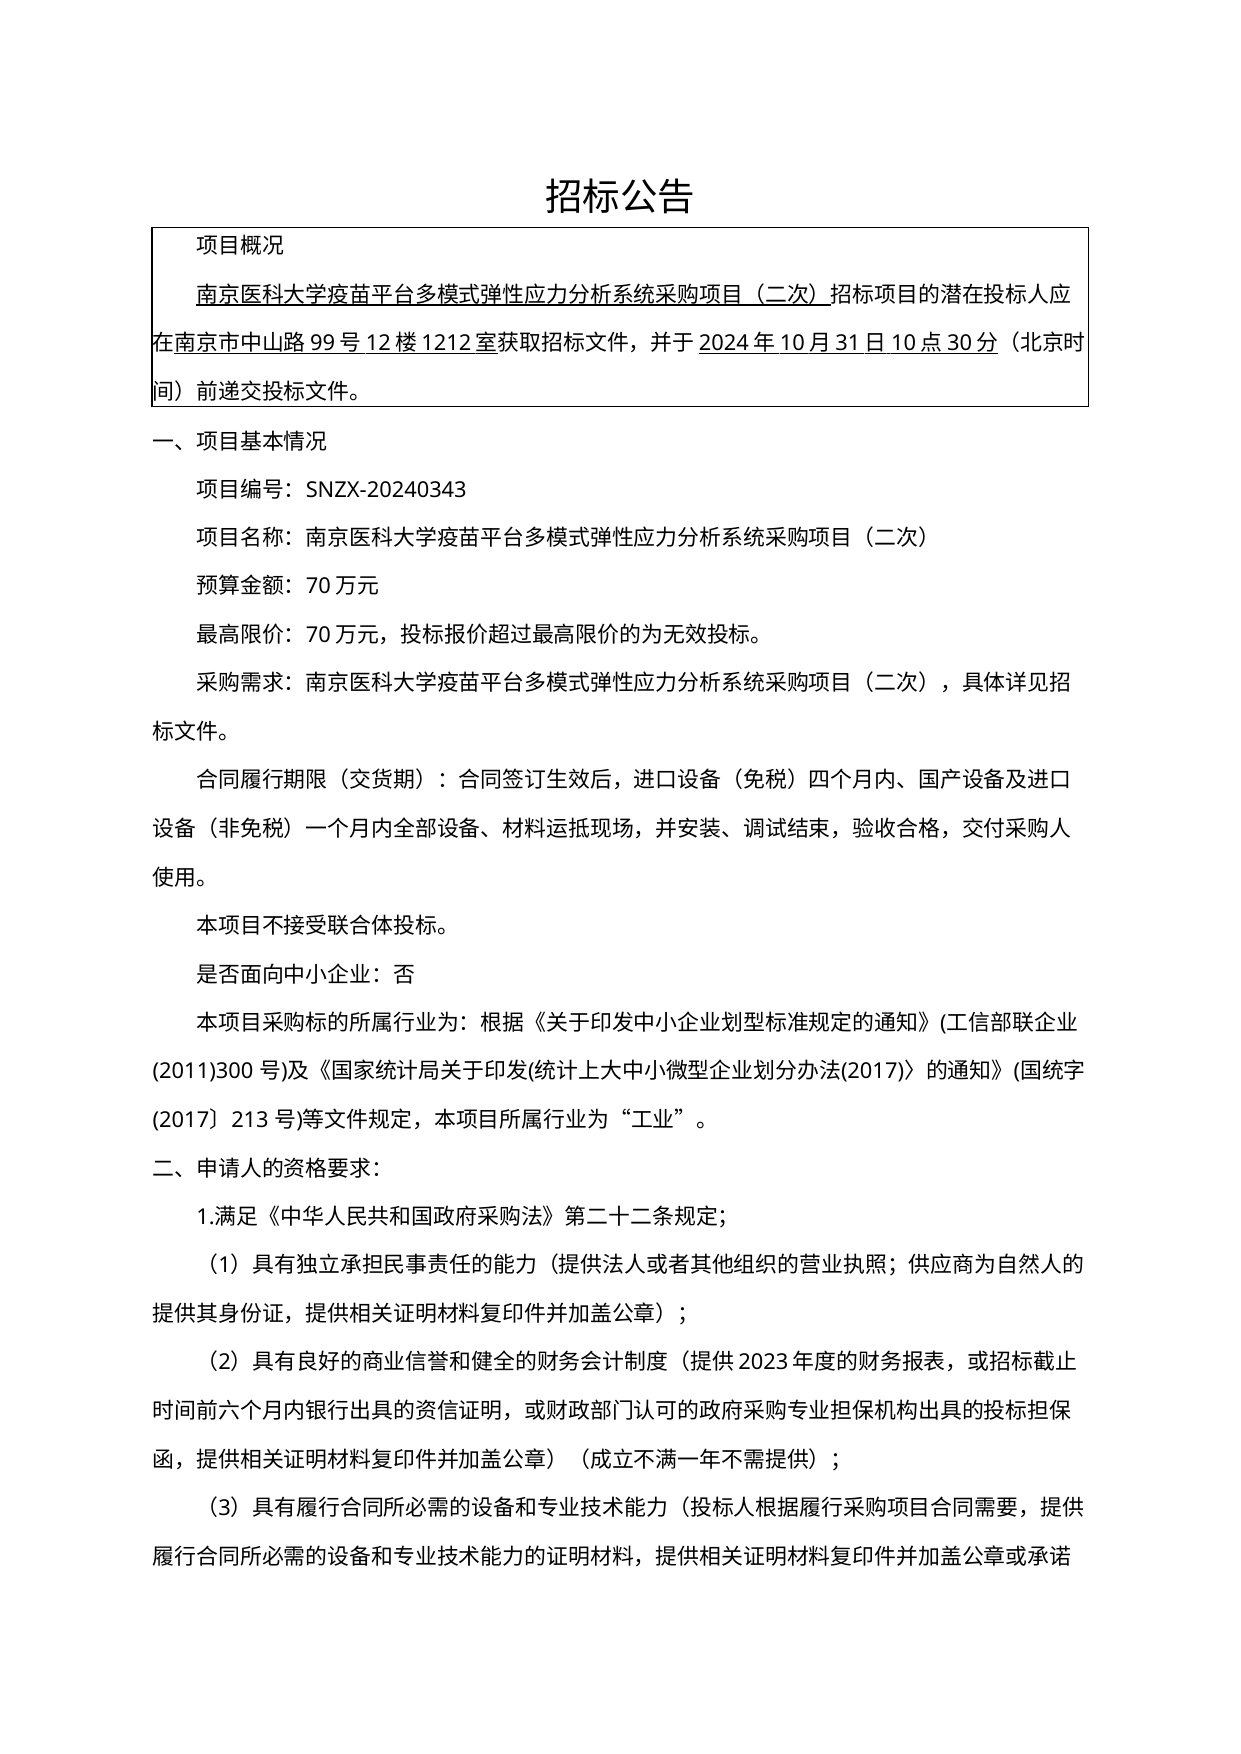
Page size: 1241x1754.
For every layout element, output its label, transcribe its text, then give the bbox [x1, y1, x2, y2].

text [152, 1490, 1088, 1571]
text 项目概况 [153, 228, 1088, 261]
text （1）具有独立承担民事责任的能力（提供法人或者其他组织的营业执照；供应商为自然人的提供其身份证，提供相关证明材料复印件并加盖公章）； [152, 1247, 1088, 1328]
text 合同履行期限（交货期）：合同签订生效后，进口设备（免税）四个月内、国产设备及进口设备（非免税）一个月内全部设备、材料运抵现场，并安装、调试结束，验收合格，交付采购人使用。 [152, 762, 1088, 892]
text 本项目不接受联合体投标。 [152, 908, 1088, 940]
text 南京医科大学疫苗平台多模式弹性应力分析系统采购项目（二次）招标项目的潜在投标人应在南京市中山路99号12楼1212室获取招标文件，并于2024年10月31日10点 30分（北京时间）前递交投标文件。 [153, 275, 1088, 406]
text 本项目采购标的所属行业为：根据《关于印发中小企业划型标准规定的通知》(工信部联企业(2011)300 号)及《国家统计局关于印发(统计上大中小微型企业划分办法(2017)〉的通知》(国统字(2017〕213 号)等文件规定，本项目所属行业为“工业”。 [152, 1004, 1088, 1134]
text 项目编号：SNZX-20240343 [152, 472, 1088, 504]
text 1.满足《中华人民共和国政府采购法》第二十二条规定； [152, 1199, 1088, 1231]
text 一、项目基本情况 [152, 423, 1088, 456]
text 二、申请人的资格要求： [152, 1150, 1088, 1183]
text 是否面向中小企业：否 [152, 956, 1088, 989]
text 项目名称：南京医科大学疫苗平台多模式弹性应力分析系统采购项目（二次） [152, 520, 1088, 552]
text 预算金额：70万元 [152, 568, 1088, 601]
text 采购需求：南京医科大学疫苗平台多模式弹性应力分析系统采购项目（二次），具体详见招标文件。 [152, 665, 1088, 746]
text 招标公告 [152, 162, 1088, 227]
text 最高限价：70万元，投标报价超过最高限价的为无效投标。 [152, 617, 1088, 649]
text （2）具有良好的商业信誉和健全的财务会计制度（提供2023年度的财务报表，或招标截止时间前六个月内银行出具的资信证明，或财政部门认可的政府采购专业担保机构出具的投标担保函，提供相关证明材料复印件并加盖公章）（成立不满一年不需提供）； [152, 1344, 1088, 1474]
